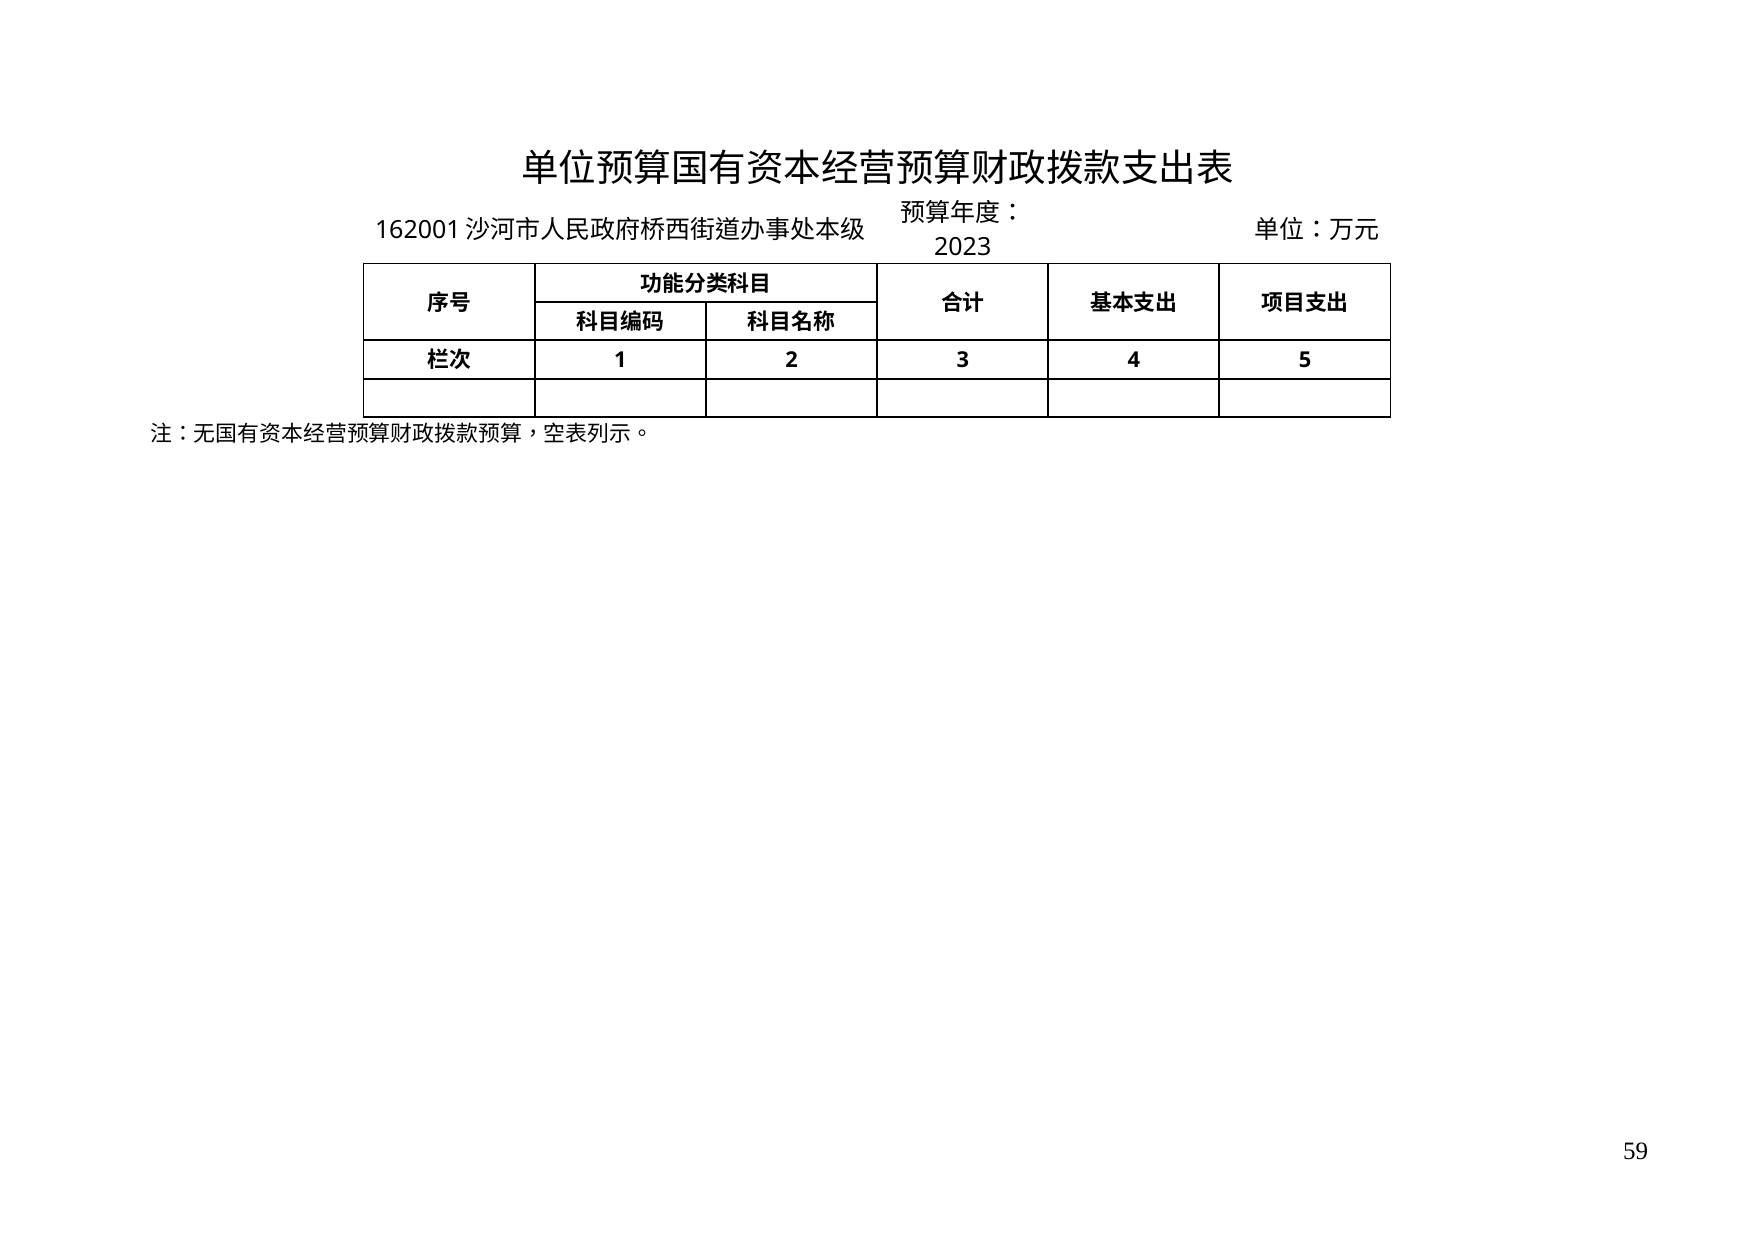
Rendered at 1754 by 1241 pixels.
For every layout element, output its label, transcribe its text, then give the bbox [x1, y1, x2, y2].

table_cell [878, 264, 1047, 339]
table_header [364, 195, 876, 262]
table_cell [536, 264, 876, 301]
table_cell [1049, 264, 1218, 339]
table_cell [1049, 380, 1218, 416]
text 注：无国有资本经营预算财政拨款预算，空表列示。 [106, 418, 1648, 448]
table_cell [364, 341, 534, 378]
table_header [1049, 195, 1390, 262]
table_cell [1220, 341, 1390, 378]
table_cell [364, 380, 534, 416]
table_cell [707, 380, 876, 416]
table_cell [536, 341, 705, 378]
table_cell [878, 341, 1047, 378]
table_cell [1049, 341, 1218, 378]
text 单位预算国有资本经营预算财政拨款支出表 [106, 142, 1648, 193]
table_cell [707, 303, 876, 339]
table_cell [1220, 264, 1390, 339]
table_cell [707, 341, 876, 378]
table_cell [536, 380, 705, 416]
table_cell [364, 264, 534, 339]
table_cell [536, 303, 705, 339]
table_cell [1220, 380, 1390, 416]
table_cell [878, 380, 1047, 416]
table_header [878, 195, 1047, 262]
